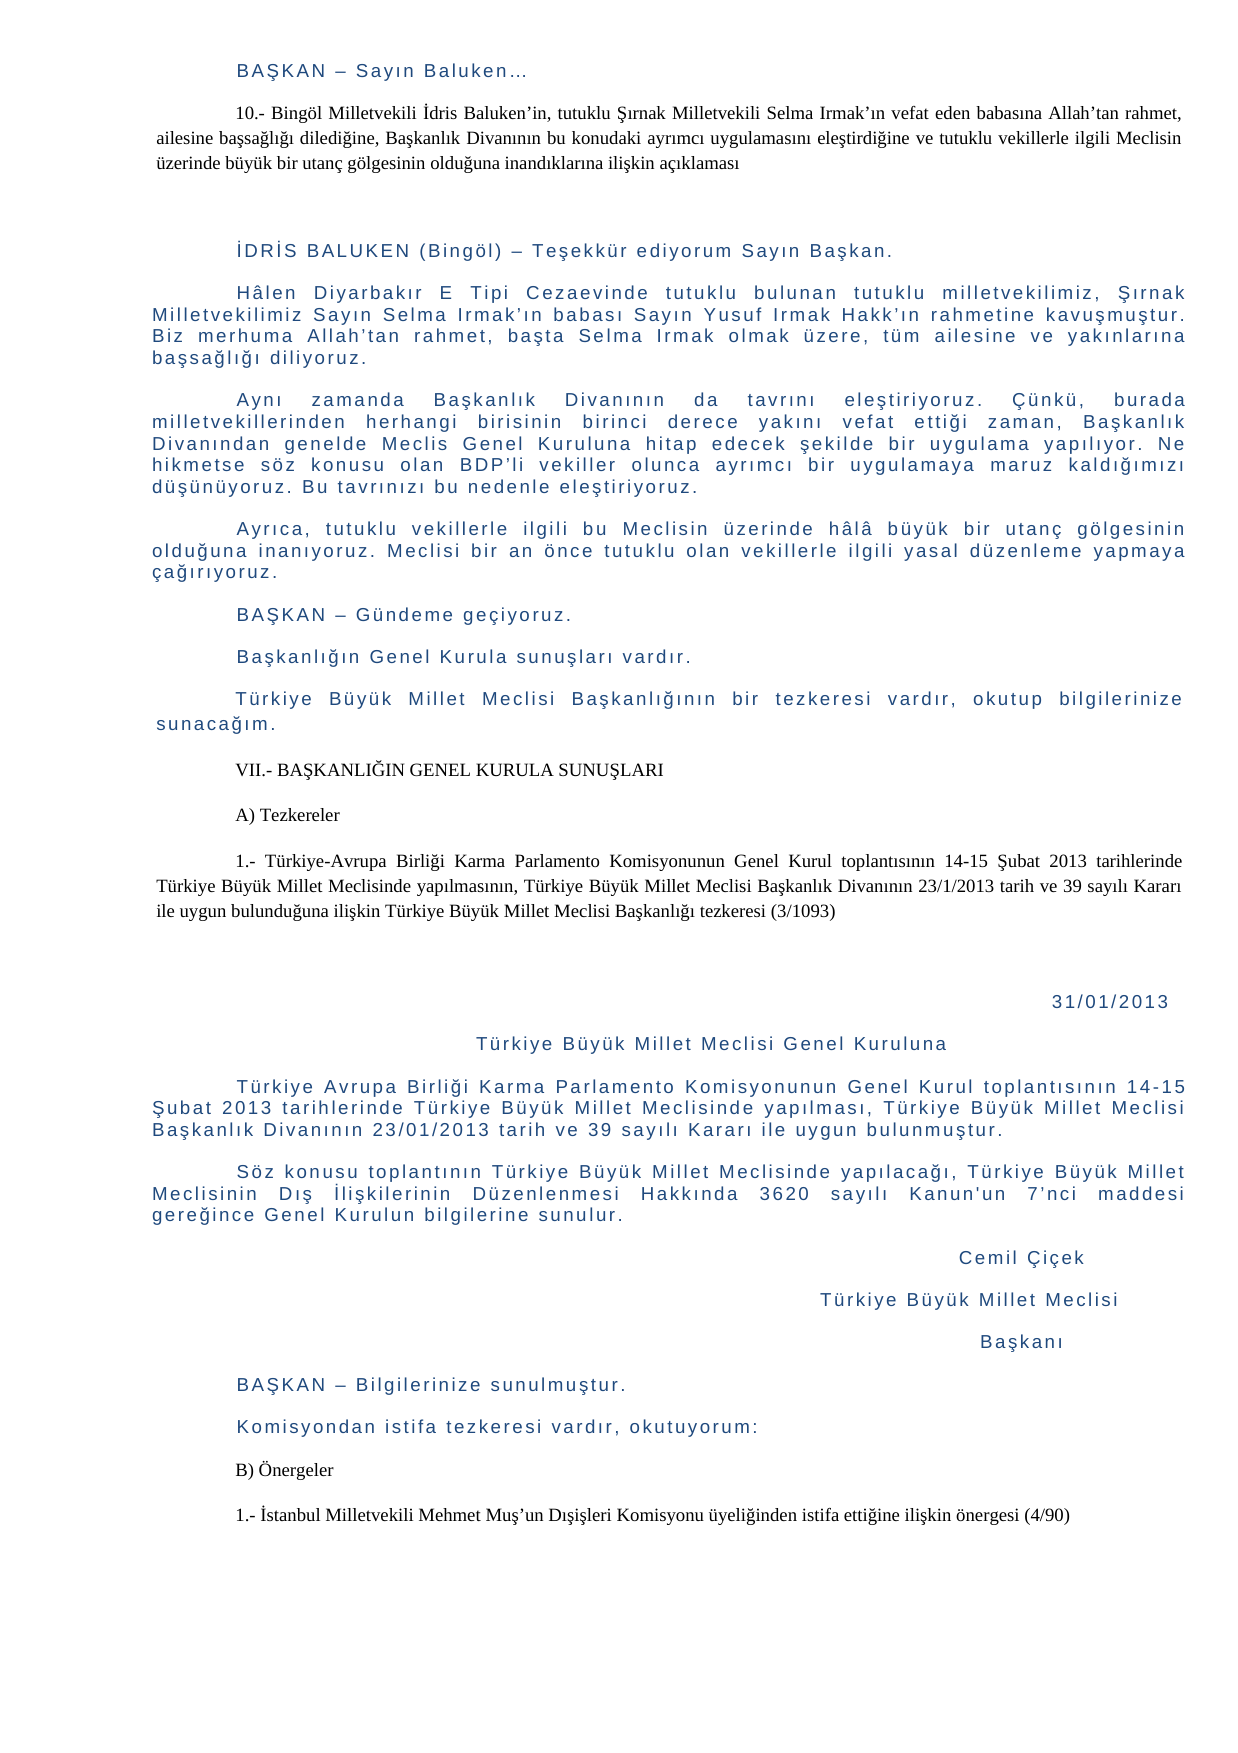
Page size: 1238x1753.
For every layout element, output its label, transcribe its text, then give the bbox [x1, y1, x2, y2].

text BAŞKAN – Gündeme geçiyoruz. [152, 603, 1186, 625]
text Başkanlığın Genel Kurula sunuşları vardır. [152, 646, 1186, 667]
text 1.- İstanbul Milletvekili Mehmet Muş’un Dışişleri Komisyonu üyeliğinden istifa ettiğine ilişkin önergesi (4/90) [156, 1504, 1184, 1526]
text Aynı zamanda Başkanlık Divanının da tavrını eleştiriyoruz. Çünkü, burada milletvekillerinden herhangi birisinin birinci derece yakını vefat ettiği zaman, Başkanlık Divanından genelde Meclis Genel Kuruluna hitap edecek şekilde bir uygulama yapılıyor. Ne hikmetse söz konusu olan BDP’li vekiller olunca ayrımcı bir uygulamaya maruz kaldığımızı düşünüyoruz. Bu tavrınızı bu nedenle eleştiriyoruz. [152, 389, 1186, 497]
text Ayrıca, tutuklu vekillerle ilgili bu Meclisin üzerinde hâlâ büyük bir utanç gölgesinin olduğuna inanıyoruz. Meclisi bir an önce tutuklu olan vekillerle ilgili yasal düzenleme yapmaya çağırıyoruz. [152, 518, 1186, 582]
text VII.- BAŞKANLIĞIN GENEL KURULA SUNUŞLARI [156, 759, 1184, 780]
text Türkiye Büyük Millet Meclisi [152, 1289, 1186, 1311]
text BAŞKAN – Sayın Baluken… [152, 60, 1186, 81]
text Türkiye Büyük Millet Meclisi Genel Kuruluna [152, 1033, 1186, 1055]
text Türkiye Büyük Millet Meclisi Başkanlığının bir tezkeresi vardır, okutup bilgilerinize sunacağım. [156, 688, 1184, 734]
text 31/01/2013 [152, 991, 1186, 1012]
text Söz konusu toplantının Türkiye Büyük Millet Meclisinde yapılacağı, Türkiye Büyük Millet Meclisinin Dış İlişkilerinin Düzenlenmesi Hakkında 3620 sayılı Kanun'un 7’nci maddesi gereğince Genel Kurulun bilgilerine sunulur. [152, 1161, 1186, 1226]
text 1.- Türkiye-Avrupa Birliği Karma Parlamento Komisyonunun Genel Kurul toplantısının 14-15 Şubat 2013 tarihlerinde Türkiye Büyük Millet Meclisinde yapılmasının, Türkiye Büyük Millet Meclisi Başkanlık Divanının 23/1/2013 tarih ve 39 sayılı Kararı ile uygun bulunduğuna ilişkin Türkiye Büyük Millet Meclisi Başkanlığı tezkeresi (3/1093) [156, 850, 1184, 921]
text Komisyondan istifa tezkeresi vardır, okutuyorum: [152, 1416, 1186, 1438]
text BAŞKAN – Bilgilerinize sunulmuştur. [152, 1374, 1186, 1395]
text Türkiye Avrupa Birliği Karma Parlamento Komisyonunun Genel Kurul toplantısının 14-15 Şubat 2013 tarihlerinde Türkiye Büyük Millet Meclisinde yapılması, Türkiye Büyük Millet Meclisi Başkanlık Divanının 23/01/2013 tarih ve 39 sayılı Kararı ile uygun bulunmuştur. [152, 1076, 1186, 1140]
text İDRİS BALUKEN (Bingöl) – Teşekkür ediyorum Sayın Başkan. [152, 240, 1186, 261]
text Cemil Çiçek [152, 1247, 1186, 1268]
text Başkanı [152, 1331, 1186, 1353]
text A) Tezkereler [156, 804, 1184, 826]
text B) Önergeler [156, 1458, 1184, 1480]
text 10.- Bingöl Milletvekili İdris Baluken’in, tutuklu Şırnak Milletvekili Selma Irmak’ın vefat eden babasına Allah’tan rahmet, ailesine başsağlığı dilediğine, Başkanlık Divanının bu konudaki ayrımcı uygulamasını eleştirdiğine ve tutuklu vekillerle ilgili Meclisin üzerinde büyük bir utanç gölgesinin olduğuna inandıklarına ilişkin açıklaması [156, 102, 1184, 173]
text Hâlen Diyarbakır E Tipi Cezaevinde tutuklu bulunan tutuklu milletvekilimiz, Şırnak Milletvekilimiz Sayın Selma Irmak’ın babası Sayın Yusuf Irmak Hakk’ın rahmetine kavuşmuştur. Biz merhuma Allah’tan rahmet, başta Selma Irmak olmak üzere, tüm ailesine ve yakınlarına başsağlığı diliyoruz. [152, 282, 1186, 368]
